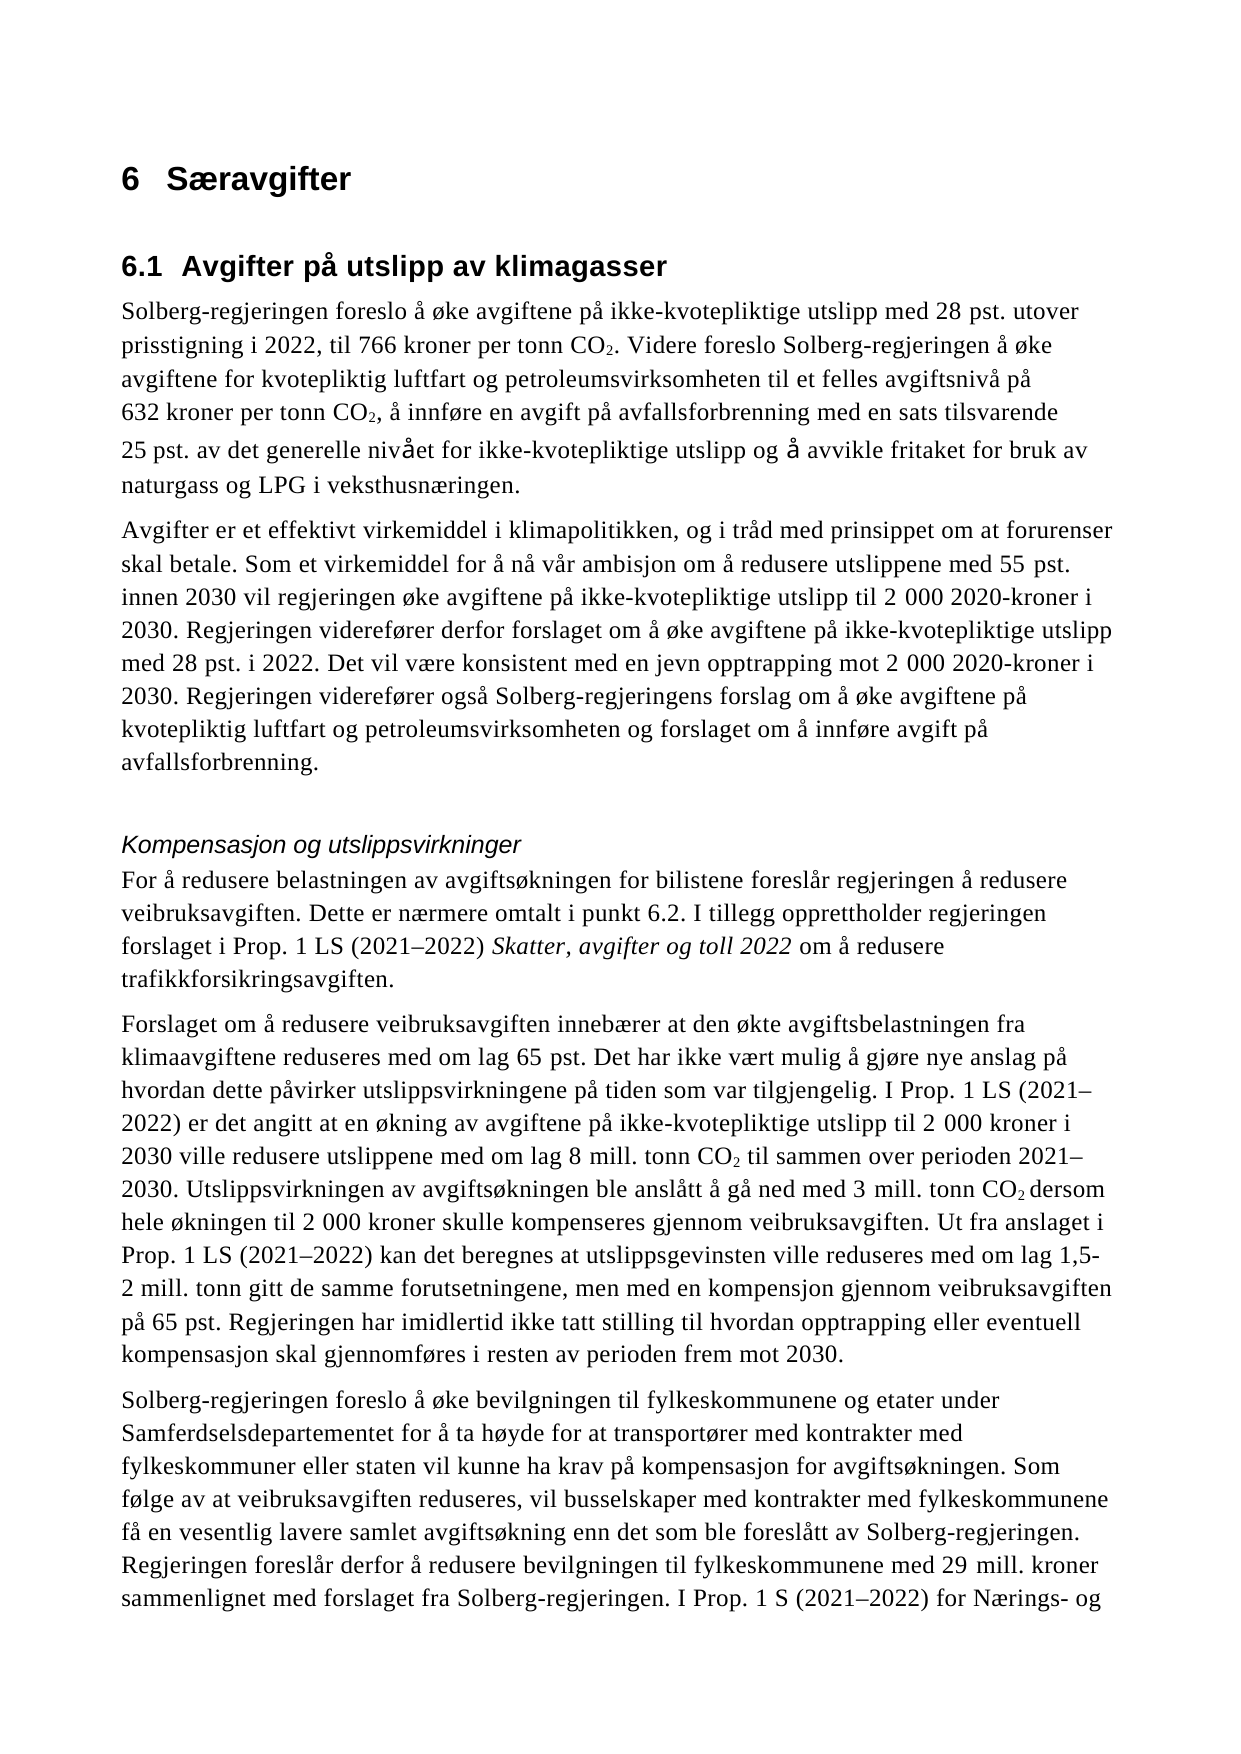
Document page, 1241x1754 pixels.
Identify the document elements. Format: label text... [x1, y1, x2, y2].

text For å redusere belastningen av avgiftsøkningen for bilistene foreslår regjeringen å redusere veibruksavgiften. Dette er nærmere omtalt i punkt 6.2. I tillegg opprettholder regjeringen forslaget i Prop. 1 LS (2021–2022) Skatter, avgifter og toll 2022 om å redusere trafikkforsikringsavgiften. [121, 865, 1119, 993]
text Solberg-regjeringen foreslo å øke avgiftene på ikke-kvotepliktige utslipp med 28 pst. utover prisstigning i 2022, til 766 kroner per tonn CO2. Videre foreslo Solberg-regjeringen å øke avgiftene for kvotepliktig luftfart og petroleumsvirksomheten til et felles avgiftsnivå på 632 kroner per tonn CO2, å innføre en avgift på avfallsforbrenning med en sats tilsvarende 25 pst. av det generelle nivået for ikke-kvotepliktige utslipp og å avvikle fritaket for bruk av naturgass og LPG i veksthusnæringen. [121, 296, 1119, 499]
text Forslaget om å redusere veibruksavgiften innebærer at den økte avgiftsbelastningen fra klimaavgiftene reduseres med om lag 65 pst. Det har ikke vært mulig å gjøre nye anslag på hvordan dette påvirker utslippsvirkningene på tiden som var tilgjengelig. I Prop. 1 LS (2021–2022) er det angitt at en økning av avgiftene på ikke-kvotepliktige utslipp til 2 000 kroner i 2030 ville redusere utslippene med om lag 8 mill. tonn CO2 til sammen over perioden 2021–2030. Utslippsvirkningen av avgiftsøkningen ble anslått å gå ned med 3 mill. tonn CO2 dersom hele økningen til 2 000 kroner skulle kompenseres gjennom veibruksavgiften. Ut fra anslaget i Prop. 1 LS (2021–2022) kan det beregnes at utslippsgevinsten ville reduseres med om lag 1,5-2 mill. tonn gitt de samme forutsetningene, men med en kompensjon gjennom veibruksavgiften på 65 pst. Regjeringen har imidlertid ikke tatt stilling til hvordan opptrapping eller eventuell kompensasjon skal gjennomføres i resten av perioden frem mot 2030. [121, 1009, 1119, 1368]
subtitle Avgifter på utslipp av klimagasser [121, 249, 1119, 283]
text Avgifter er et effektivt virkemiddel i klimapolitikken, og i tråd med prinsippet om at forurenser skal betale. Som et virkemiddel for å nå vår ambisjon om å redusere utslippene med 55 pst. innen 2030 vil regjeringen øke avgiftene på ikke-kvotepliktige utslipp til 2 000 2020-kroner i 2030. Regjeringen viderefører derfor forslaget om å øke avgiftene på ikke-kvotepliktige utslipp med 28 pst. i 2022. Det vil være konsistent med en jevn opptrapping mot 2 000 2020-kroner i 2030. Regjeringen viderefører også Solberg-regjeringens forslag om å øke avgiftene på kvotepliktig luftfart og petroleumsvirksomheten og forslaget om å innføre avgift på avfallsforbrenning. [121, 516, 1119, 776]
text Kompensasjon og utslippsvirkninger [121, 830, 1119, 858]
subtitle Særavgifter [121, 159, 1119, 198]
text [121, 1385, 1119, 1612]
